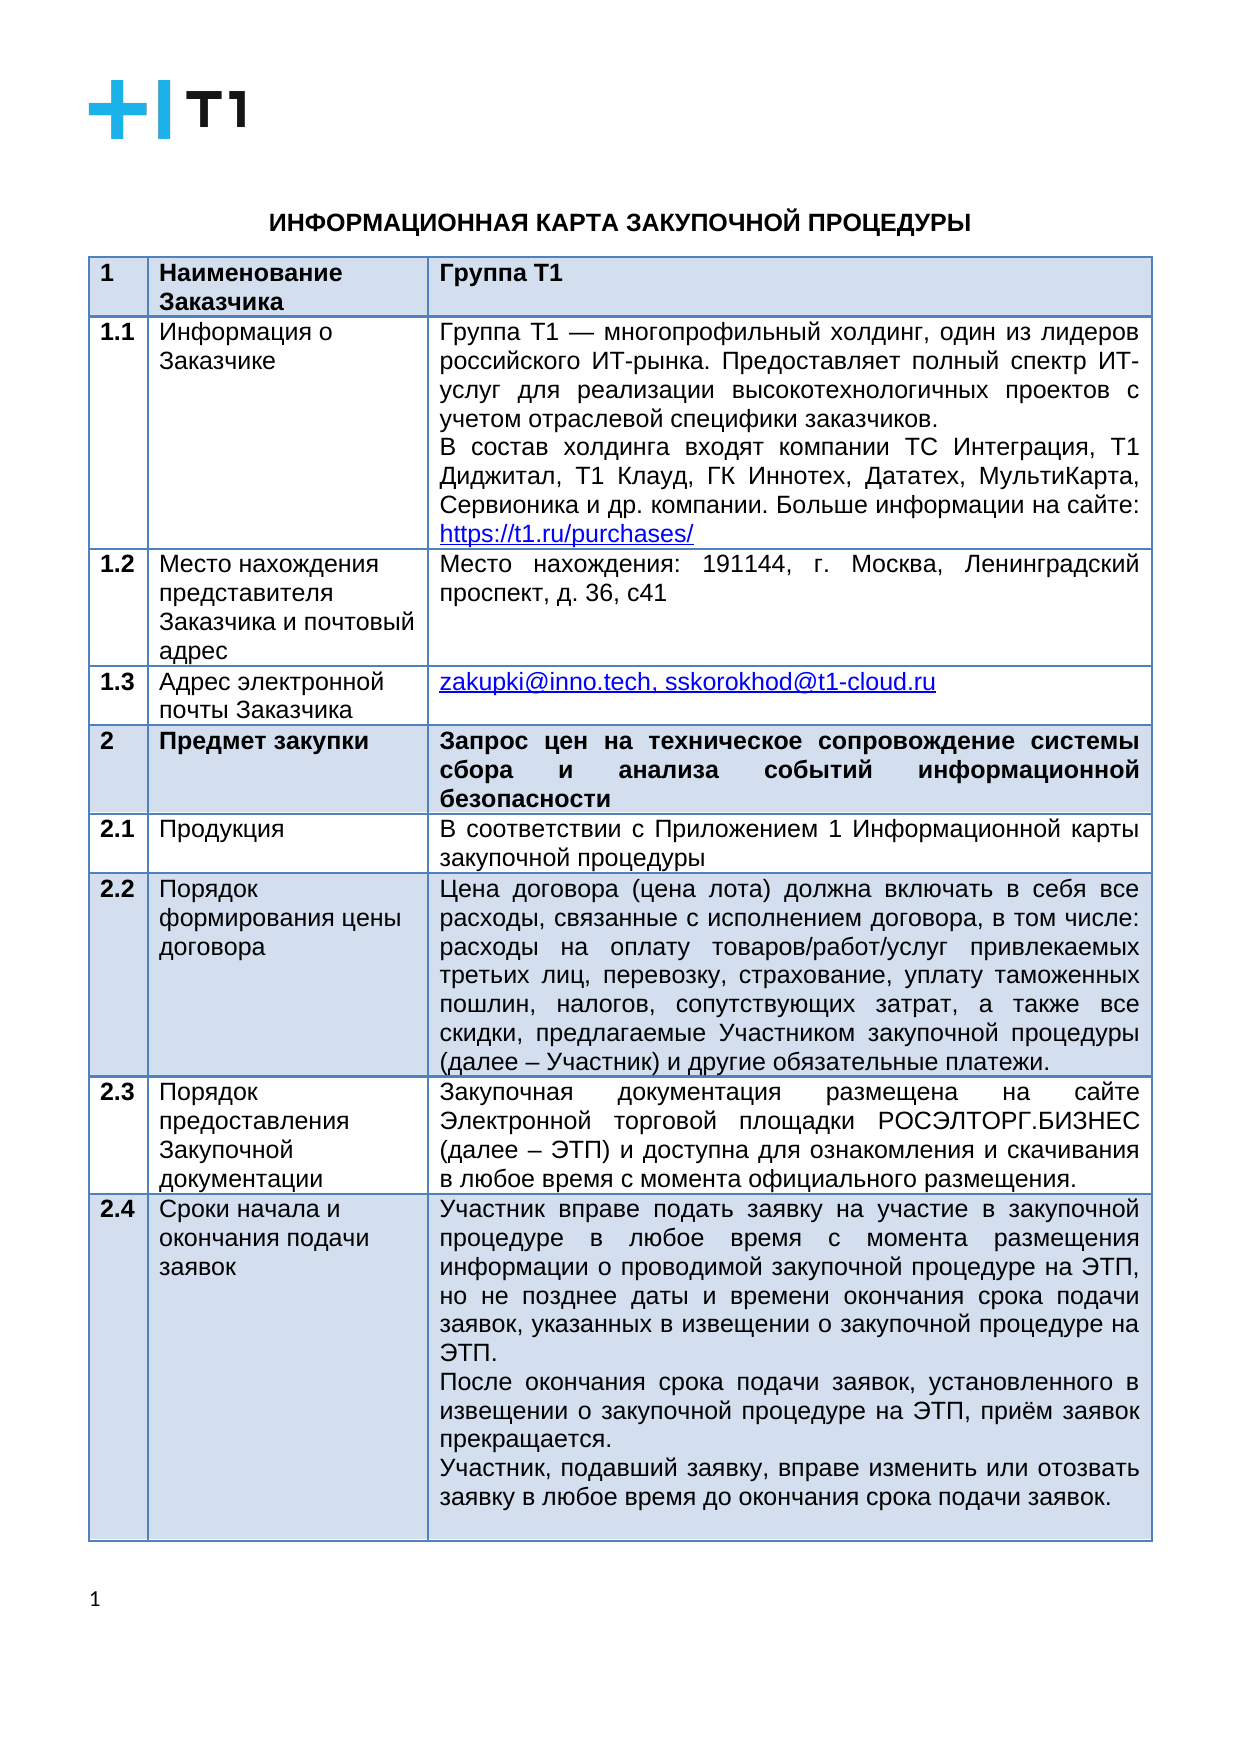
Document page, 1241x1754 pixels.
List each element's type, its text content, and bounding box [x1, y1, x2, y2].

table_cell Информация о Заказчике [149, 318, 427, 547]
table_cell 1.3 [90, 667, 147, 724]
table_cell 2.1 [90, 815, 147, 872]
table_cell Группа Т1 — многопрофильный холдинг, один из лидеров российского ИТ-рынка. Предоставляет полный спектр ИТ-услуг для реализации высокотехнологичных проектов с учетом отраслевой специфики заказчиков. В состав холдинга входят компании ТС Интеграция, Т1 Диджитал, Т1 Клауд, ГК Иннотех, Дататех, МультиКарта, Сервионика и др. компании. Больше информации на сайте: https://t1.ru/purchases/ [429, 318, 1151, 547]
table_cell Запрос цен на техническое сопровождение системы сбора и анализа событий информационной безопасности [429, 726, 1151, 812]
table_cell Участник вправе подать заявку на участие в закупочной процедуре в любое время с момента размещения информации о проводимой закупочной процедуре на ЭТП, но не позднее даты и времени окончания срока подачи заявок, указанных в извещении о закупочной процедуре на ЭТП. После окончания срока подачи заявок, установленного в извещении о закупочной процедуре на ЭТП, приём заявок прекращается. Участник, подавший заявку, вправе изменить или отозвать заявку в любое время до окончания срока подачи заявок. [429, 1195, 1151, 1539]
table_cell В соответствии с Приложением 1 Информационной карты закупочной процедуры [429, 815, 1151, 872]
table_cell Место нахождения: 191144, г. Москва, Ленинградский проспект, д. 36, с41 [429, 550, 1151, 664]
table_cell Порядок предоставления Закупочной документации [149, 1078, 427, 1192]
table_cell 2.3 [90, 1078, 147, 1192]
table_cell 1.2 [90, 550, 147, 664]
table_header 1 [90, 258, 147, 315]
table_cell Закупочная документация размещена на сайте Электронной торговой площадки РОСЭЛТОРГ.БИЗНЕС (далее – ЭТП) и доступна для ознакомления и скачивания в любое время с момента официального размещения. [429, 1078, 1151, 1192]
table_cell Предмет закупки [149, 726, 427, 812]
table_cell Сроки начала и окончания подачи заявок [149, 1195, 427, 1539]
table_header Наименование Заказчика [149, 258, 427, 315]
table_cell Цена договора (цена лота) должна включать в себя все расходы, связанные с исполнением договора, в том числе: расходы на оплату товаров/работ/услуг привлекаемых третьих лиц, перевозку, страхование, уплату таможенных пошлин, налогов, сопутствующих затрат, а также все скидки, предлагаемые Участником закупочной процедуры (далее – Участник) и другие обязательные платежи. [429, 874, 1151, 1075]
table_cell 1.1 [90, 318, 147, 547]
table_cell 2.2 [90, 874, 147, 1075]
table_cell 2 [90, 726, 147, 812]
picture [88, 80, 245, 139]
table_header Группа Т1 [429, 258, 1151, 315]
table_cell 2.4 [90, 1195, 147, 1539]
table_cell Порядок формирования цены договора [149, 874, 427, 1075]
table_cell Адрес электронной почты Заказчика [149, 667, 427, 724]
table_cell Место нахождения представителя Заказчика и почтовый адрес [149, 550, 427, 664]
table_cell Продукция [149, 815, 427, 872]
text ИНФОРМАЦИОННАЯ КАРТА ЗАКУПОЧНОЙ ПРОЦЕДУРЫ [89, 208, 1152, 237]
table_cell zakupki@inno.tech, sskorokhod@t1-cloud.ru [429, 667, 1151, 724]
